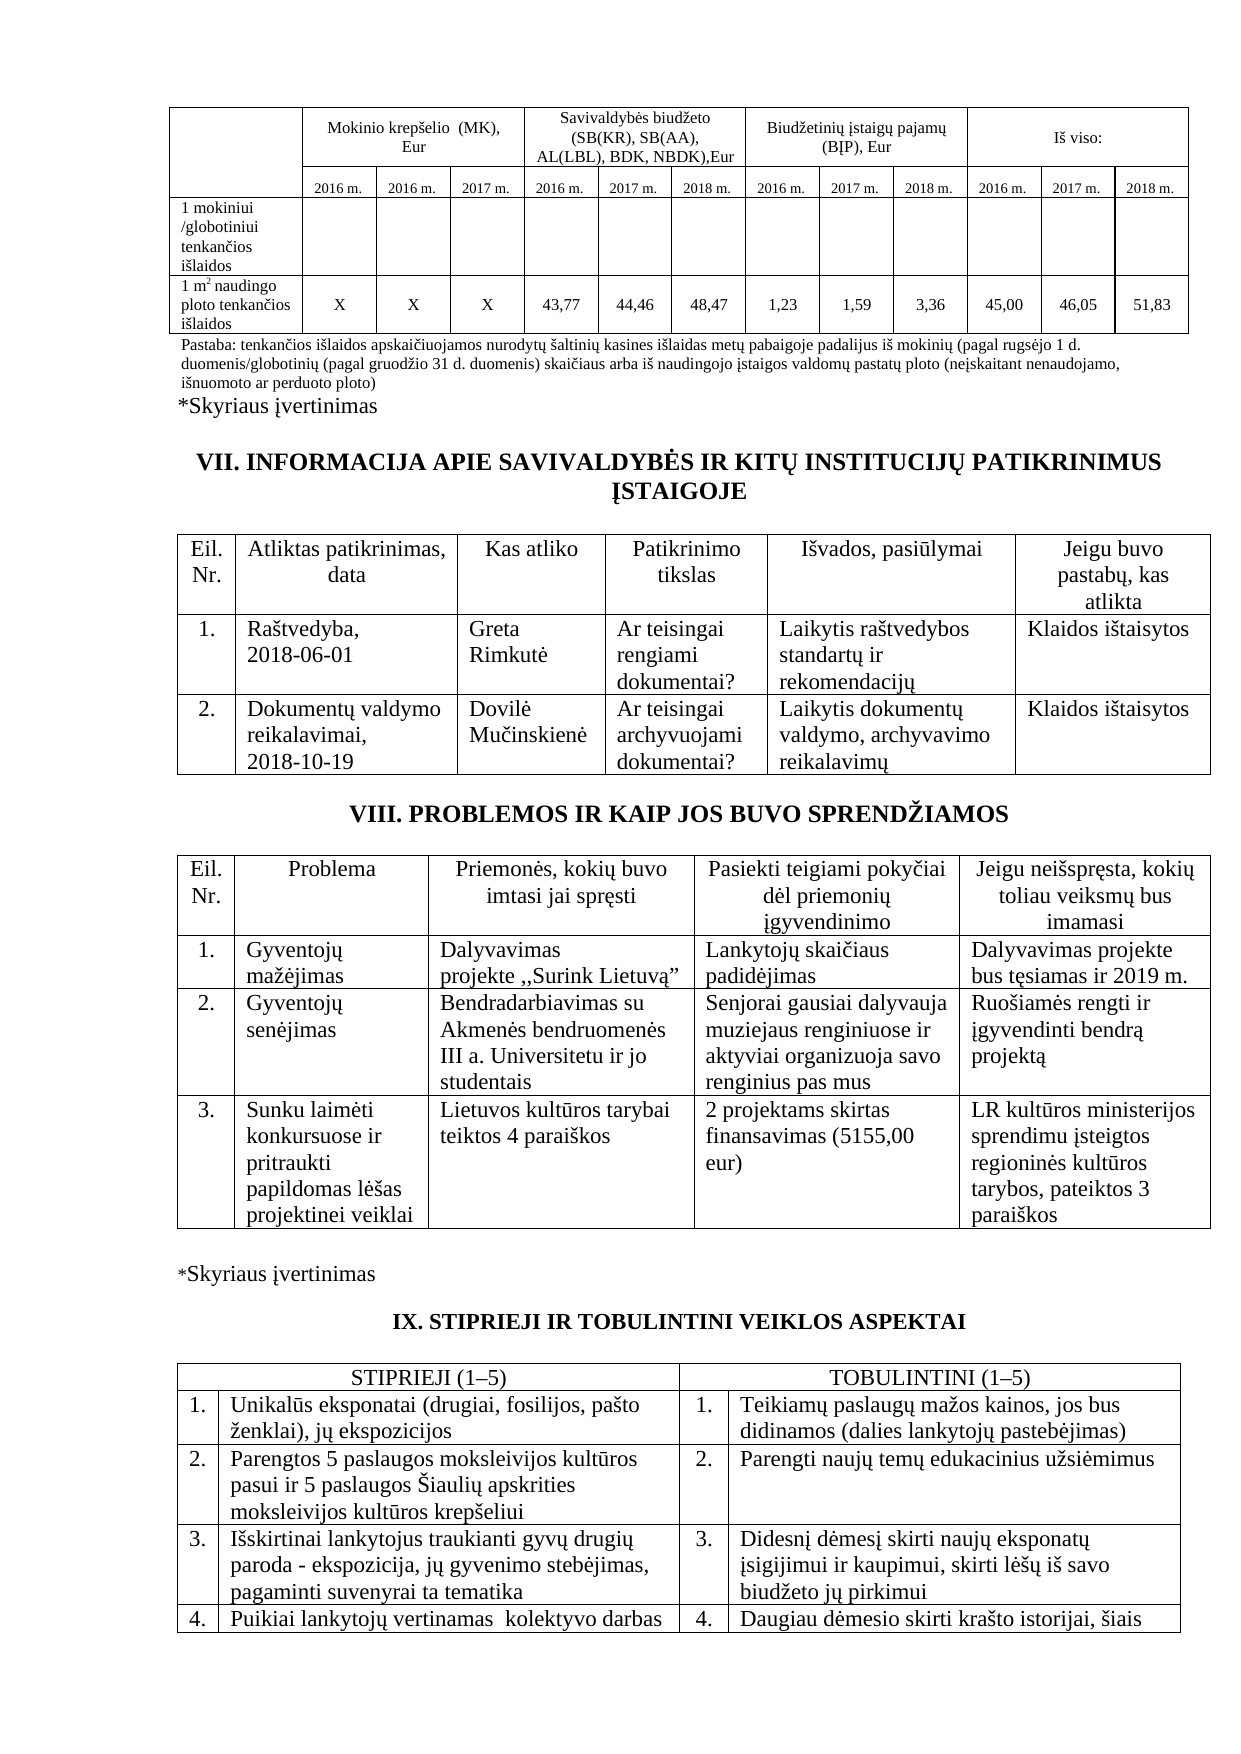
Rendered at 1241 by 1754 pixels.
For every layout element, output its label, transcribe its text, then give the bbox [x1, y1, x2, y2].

table_cell 1. [178, 936, 234, 988]
table_header Biudžetinių įstaigų pajamų (BĮP), Eur [746, 108, 967, 166]
table_cell [377, 198, 450, 275]
table_cell [672, 198, 745, 275]
table_cell 1,59 [820, 276, 893, 333]
table_cell 2016 m. [746, 167, 819, 197]
table_cell 2016 m. [968, 167, 1041, 197]
table_cell Unikalūs eksponatai (drugiai, fosilijos, pašto ženklai), jų ekspozicijos [219, 1391, 679, 1444]
table_cell Lietuvos kultūros tarybai teiktos 4 paraiškos [429, 1096, 694, 1228]
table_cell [219, 1605, 679, 1632]
table_cell 3. [680, 1525, 728, 1604]
table_cell Lankytojų skaičiaus padidėjimas [695, 936, 959, 988]
table_cell 44,46 [599, 276, 671, 333]
table_cell Klaidos ištaisytos [1016, 615, 1210, 694]
table_cell 2017 m. [1042, 167, 1114, 197]
table_cell Didesnį dėmesį skirti naujų eksponatų įsigijimui ir kaupimui, skirti lėšų iš savo biudžeto jų pirkimui [729, 1525, 1180, 1604]
table_cell 4. [178, 1605, 218, 1632]
table_cell 2. [680, 1445, 728, 1524]
table_cell 4. [680, 1605, 728, 1632]
table_header [170, 108, 302, 197]
table_cell 2 projektams skirtas finansavimas (5155,00 eur) [695, 1096, 959, 1228]
table_cell 2017 m. [451, 167, 524, 197]
table_cell [303, 198, 376, 275]
table_cell [1116, 198, 1188, 275]
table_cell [729, 1605, 1180, 1632]
text VIII. PROBLEMOS IR KAIP JOS BUVO SPRENDŽIAMOS [177, 799, 1181, 828]
table_header Problema [235, 856, 428, 934]
table_cell 51,83 [1116, 276, 1188, 333]
table_cell 2. [178, 695, 235, 774]
text *Skyriaus įvertinimas [177, 1260, 1181, 1286]
table_cell Ruošiamės rengti ir įgyvendinti bendrą projektą [960, 989, 1210, 1095]
table_cell Dokumentų valdymo reikalavimai, 2018-10-19 [236, 695, 457, 774]
table_cell LR kultūros ministerijos sprendimu įsteigtos regioninės kultūros tarybos, pateiktos 3 paraiškos [960, 1096, 1210, 1228]
table_cell Parengtos 5 paslaugos moksleivijos kultūros pasui ir 5 paslaugos Šiaulių apskrities moksleivijos kultūros krepšeliui [219, 1445, 679, 1524]
table_cell Laikytis dokumentų valdymo, archyvavimo reikalavimų [768, 695, 1015, 774]
table_header Jeigu neišspręsta, kokių toliau veiksmų bus imamasi [960, 856, 1210, 934]
table_cell 2018 m. [672, 167, 745, 197]
table_header Atliktas patikrinimas, data [236, 535, 457, 614]
table_header TOBULINTINI (1–5) [680, 1364, 1180, 1390]
table_cell [451, 198, 524, 275]
table_cell 43,77 [525, 276, 598, 333]
table_cell [968, 198, 1041, 275]
table_header Kas atliko [458, 535, 605, 614]
table_cell 3,36 [894, 276, 967, 333]
table_cell 48,47 [672, 276, 745, 333]
table_header Savivaldybės biudžeto (SB(KR), SB(AA), AL(LBL), BDK, NBDK),Eur [525, 108, 745, 166]
table_cell Laikytis raštvedybos standartų ir rekomendacijų [768, 615, 1015, 694]
table_header Išvados, pasiūlymai [768, 535, 1015, 614]
table_cell Parengti naujų temų edukacinius užsiėmimus [729, 1445, 1180, 1524]
table_cell [1042, 198, 1114, 275]
table_header Jeigu buvo pastabų, kas atlikta [1016, 535, 1210, 614]
table_cell X [451, 276, 524, 333]
table_cell 45,00 [968, 276, 1041, 333]
table_cell [599, 198, 671, 275]
table_cell 2016 m. [525, 167, 598, 197]
table_cell Raštvedyba, 2018-06-01 [236, 615, 457, 694]
table_cell 2017 m. [820, 167, 893, 197]
table_cell 1. [178, 615, 235, 694]
table_cell Sunku laimėti konkursuose ir pritraukti papildomas lėšas projektinei veiklai [235, 1096, 428, 1228]
table_cell 2018 m. [894, 167, 967, 197]
table_header Iš viso: [968, 108, 1188, 166]
table_cell Dovilė Mučinskienė [458, 695, 605, 774]
text *Skyriaus įvertinimas [177, 392, 1181, 418]
table_cell X [377, 276, 450, 333]
table_cell 46,05 [1042, 276, 1114, 333]
table_cell 1. [178, 1391, 218, 1444]
table_cell Klaidos ištaisytos [1016, 695, 1210, 774]
table_header Eil. Nr. [178, 856, 234, 934]
table_cell Greta Rimkutė [458, 615, 605, 694]
table_cell 3. [178, 1525, 218, 1604]
table_cell 1,23 [746, 276, 819, 333]
table_cell Senjorai gausiai dalyvauja muziejaus renginiuose ir aktyviai organizuoja savo renginius pas mus [695, 989, 959, 1095]
table_cell 1. [680, 1391, 728, 1444]
table_cell Gyventojų mažėjimas [235, 936, 428, 988]
table_header Pasiekti teigiami pokyčiai dėl priemonių įgyvendinimo [695, 856, 959, 934]
table_cell Išskirtinai lankytojus traukianti gyvų drugių paroda - ekspozicija, jų gyvenimo stebėjimas, pagaminti suvenyrai ta tematika [219, 1525, 679, 1604]
table_cell 2. [178, 989, 234, 1095]
table_cell Dalyvavimas projekte bus tęsiamas ir 2019 m. [960, 936, 1210, 988]
table_cell Teikiamų paslaugų mažos kainos, jos bus didinamos (dalies lankytojų pastebėjimas) [729, 1391, 1180, 1444]
text VII. INFORMACIJA APIE SAVIVALDYBĖS IR KITŲ INSTITUCIJŲ PATIKRINIMUS ĮSTAIGOJE [177, 447, 1181, 505]
table_header Eil. Nr. [178, 535, 235, 614]
table_cell Dalyvavimas projekte ,,Surink Lietuvą” [429, 936, 694, 988]
table_cell 2016 m. [303, 167, 376, 197]
table_header Patikrinimo tikslas [606, 535, 767, 614]
table_header Priemonės, kokių buvo imtasi jai spręsti [429, 856, 694, 934]
table_cell [820, 198, 893, 275]
table_cell Gyventojų senėjimas [235, 989, 428, 1095]
table_cell Ar teisingai archyvuojami dokumentai? [606, 695, 767, 774]
table_header Mokinio krepšelio (MK), Eur [303, 108, 524, 166]
table_cell 1 mokiniui /globotiniui tenkančios išlaidos [170, 198, 302, 275]
table_cell 2018 m. [1116, 167, 1188, 197]
table_cell 1 m2 naudingo ploto tenkančios išlaidos [170, 276, 302, 333]
table_cell Ar teisingai rengiami dokumentai? [606, 615, 767, 694]
table_cell Pastaba: tenkančios išlaidos apskaičiuojamos nurodytų šaltinių kasines išlaidas metų pabaigoje padalijus iš mokinių (pagal rugsėjo 1 d. duomenis/globotinių (pagal gruodžio 31 d. duomenis) skaičiaus arba iš naudingojo įstaigos valdomų pastatų ploto (neįskaitant nenaudojamo, išnuomoto ar perduoto ploto) [170, 334, 1189, 392]
table_cell [894, 198, 967, 275]
table_cell X [303, 276, 376, 333]
table_cell Bendradarbiavimas su Akmenės bendruomenės III a. Universitetu ir jo studentais [429, 989, 694, 1095]
text IX. STIPRIEJI IR TOBULINTINI VEIKLOS ASPEKTAI [177, 1308, 1181, 1334]
table_cell 2. [178, 1445, 218, 1524]
table_cell 2017 m. [599, 167, 671, 197]
table_cell 2016 m. [377, 167, 450, 197]
table_header STIPRIEJI (1–5) [178, 1364, 679, 1390]
table_cell [525, 198, 598, 275]
table_cell [746, 198, 819, 275]
table_cell 3. [178, 1096, 234, 1228]
